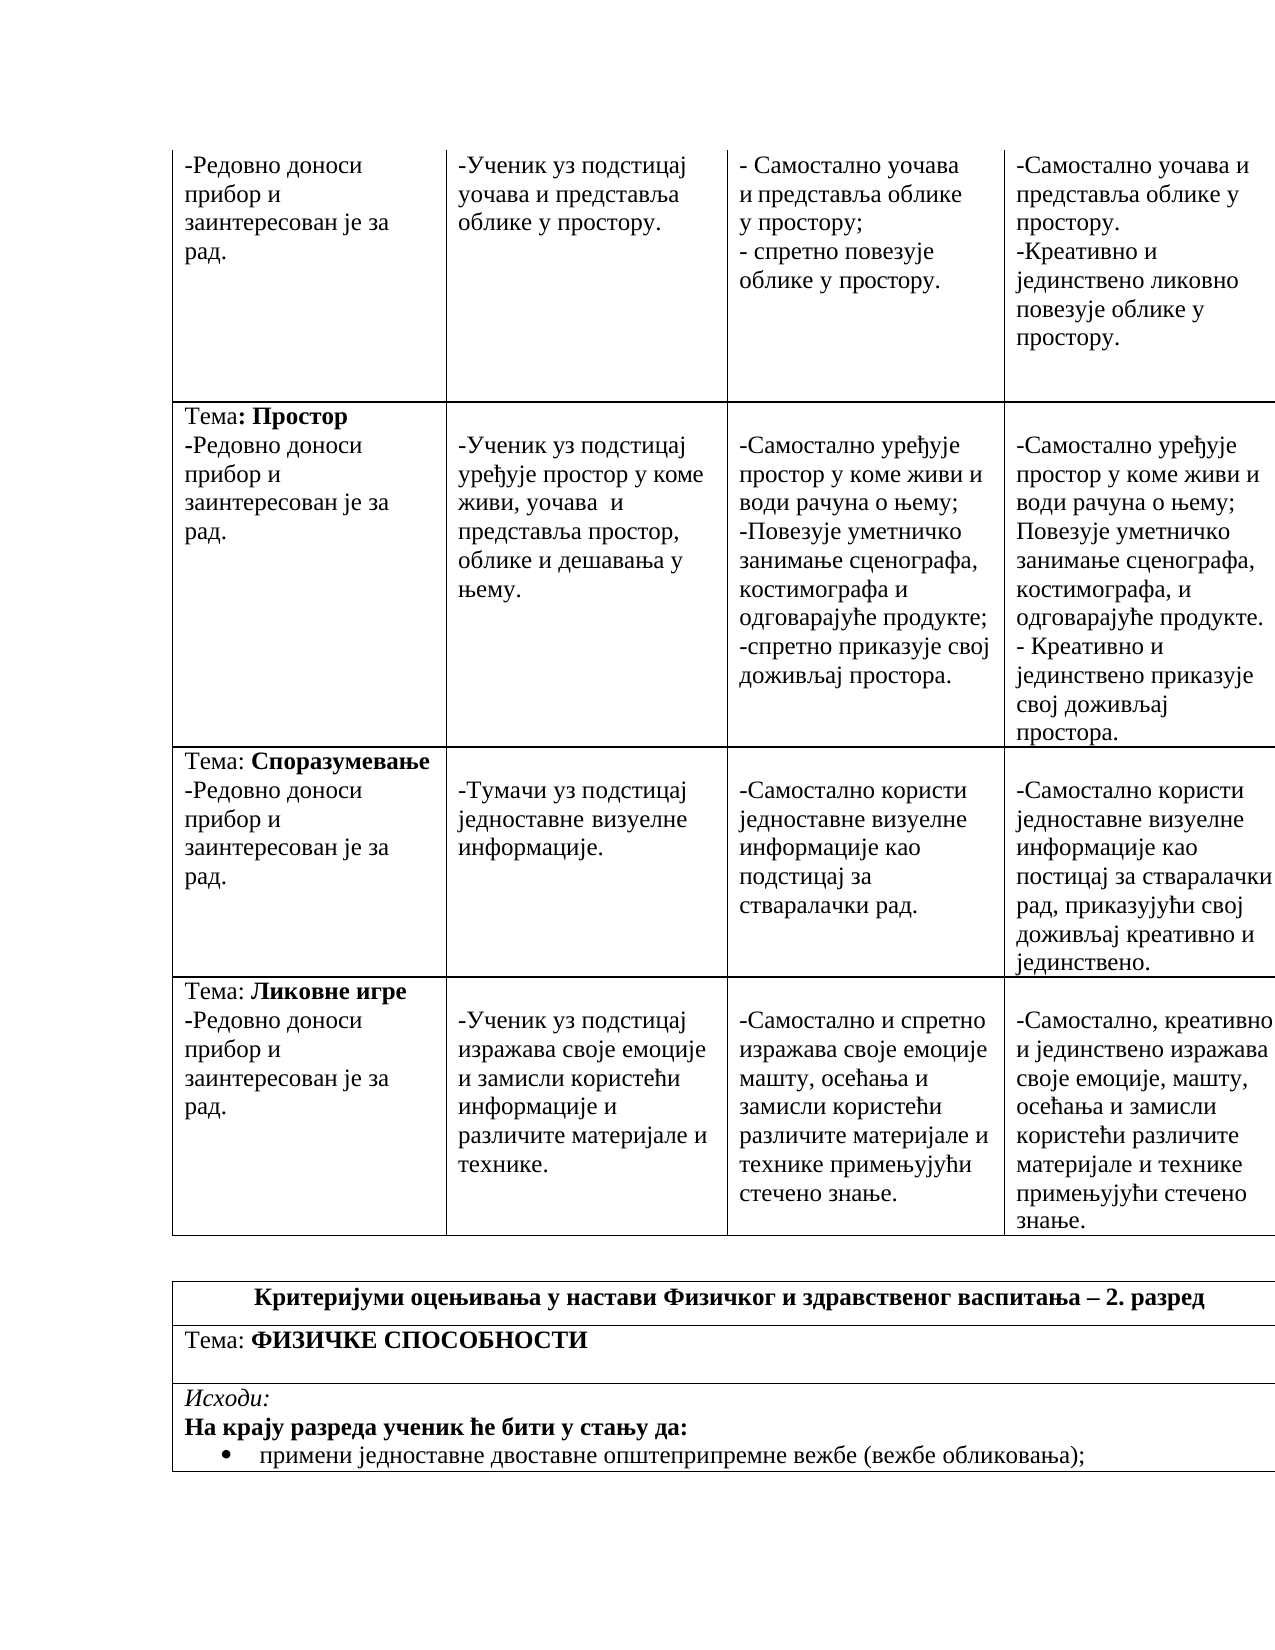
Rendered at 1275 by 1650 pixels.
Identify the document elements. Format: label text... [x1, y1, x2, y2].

table_cell Исходи: На крају разреда ученик ће бити у стању да: примени једноставне двоставне општеприпремне вежбе (вежбе обликовања); [173, 1384, 1275, 1471]
table_header -Редовно доноси прибор и заинтересован је за рад. [173, 150, 446, 401]
table_cell -Самостално и спретно изражава своје емоције машту, осећања и замисли користећи различите материјале и технике примењујући стечено знање. [728, 978, 1004, 1235]
table_cell Тема: Ликовне игре -Редовно доноси прибор и заинтересован је за рад. [173, 978, 446, 1235]
table_header Критеријуми оцењивања у настави Физичког и здравственог васпитања – 2. разред [173, 1282, 1275, 1325]
table_cell -Самостално користи једноставне визуелне информације као подстицај за стваралачки рад. [728, 748, 1004, 976]
table_cell Тема: Споразумевање -Редовно доноси прибор и заинтересован је за рад. [173, 748, 446, 976]
table_cell -Самостално уређује простор у коме живи и води рачуна о њему; Повезује уметничко занимање сценографа, костимографа, и одговарајуће продукте. - Креативно и јединствено приказује свој доживљај простора. [1005, 403, 1275, 746]
table_cell Тема: Простор -Редовно доноси прибор и заинтересован је за рад. [173, 403, 446, 746]
table_header -Ученик уз подстицај уочава и представља облике у простору. [447, 150, 727, 401]
table_header -Самостално уочава и представља облике у простору. -Креативно и јединствено ликовно повезује облике у простору. [1005, 150, 1275, 401]
table_cell Тема: ФИЗИЧКЕ СПОСОБНОСТИ [173, 1326, 1275, 1383]
table_cell -Тумачи уз подстицај једноставне визуелне информације. [447, 748, 727, 976]
table_cell -Самостално уређује простор у коме живи и води рачуна о њему; -Повезује уметничко занимање сценографа, костимографа и одговарајуће продукте; -спретно приказује свој доживљај простора. [728, 403, 1004, 746]
table_cell -Самостално користи једноставне визуелне информације као постицај за стваралачки рад, приказујући свој доживљај креативно и јединствено. [1005, 748, 1275, 976]
table_cell -Ученик уз подстицај изражава своје емоције и замисли користећи информације и различите материјале и технике. [447, 978, 727, 1235]
table_header Самостално уочава и представља облике у простору; спретно повезује облике у простору. [728, 150, 1004, 401]
table_cell -Самостално, креативно и јединствено изражава своје емоције, машту, осећања и замисли користећи различите материјале и технике примењујући стечено знање. [1005, 978, 1275, 1235]
table_cell -Ученик уз подстицај уређује простор у коме живи, уочава и представља простор, облике и дешавања у њему. [447, 403, 727, 746]
